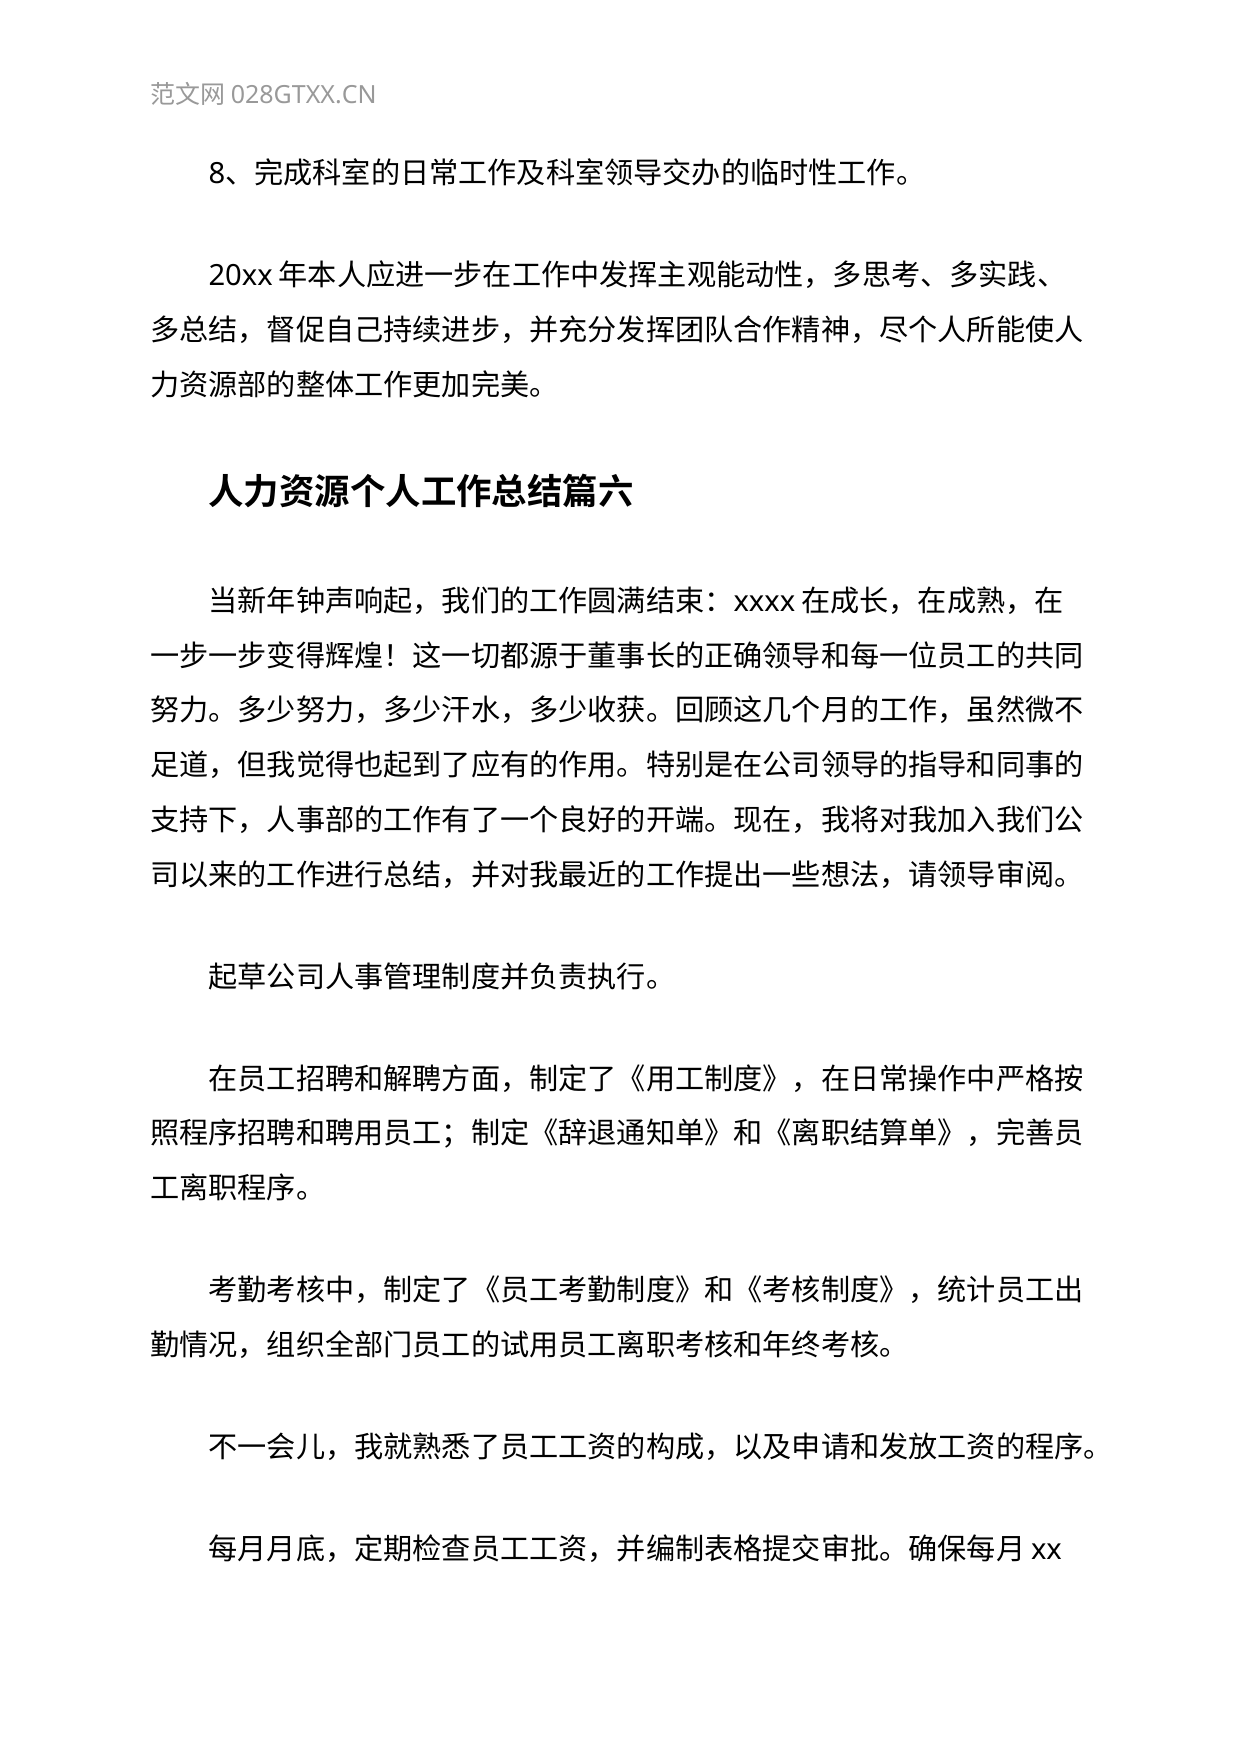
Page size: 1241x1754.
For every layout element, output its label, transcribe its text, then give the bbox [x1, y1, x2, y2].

text 考勤考核中，制定了《员工考勤制度》和《考核制度》，统计员工出勤情况，组织全部门员工的试用员工离职考核和年终考核。 [150, 1267, 1090, 1364]
text 在员工招聘和解聘方面，制定了《用工制度》，在日常操作中严格按照程序招聘和聘用员工；制定《辞退通知单》和《离职结算单》，完善员工离职程序。 [150, 1055, 1090, 1207]
text 不一会儿，我就熟悉了员工工资的构成，以及申请和发放工资的程序。 [150, 1423, 1090, 1466]
text 当新年钟声响起，我们的工作圆满结束：xxxx在成长，在成熟，在一步一步变得辉煌！这一切都源于董事长的正确领导和每一位员工的共同努力。多少努力，多少汗水，多少收获。回顾这几个月的工作，虽然微不足道，但我觉得也起到了应有的作用。特别是在公司领导的指导和同事的支持下，人事部的工作有了一个良好的开端。现在，我将对我加入我们公司以来的工作进行总结，并对我最近的工作提出一些想法，请领导审阅。 [150, 577, 1090, 894]
text 起草公司人事管理制度并负责执行。 [150, 953, 1090, 996]
text 人力资源个人工作总结篇六 [150, 464, 1090, 515]
text 20xx年本人应进一步在工作中发挥主观能动性，多思考、多实践、多总结，督促自己持续进步，并充分发挥团队合作精神，尽个人所能使人力资源部的整体工作更加完美。 [150, 252, 1090, 404]
text 8、完成科室的日常工作及科室领导交办的临时性工作。 [150, 150, 1090, 192]
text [150, 1525, 1090, 1568]
